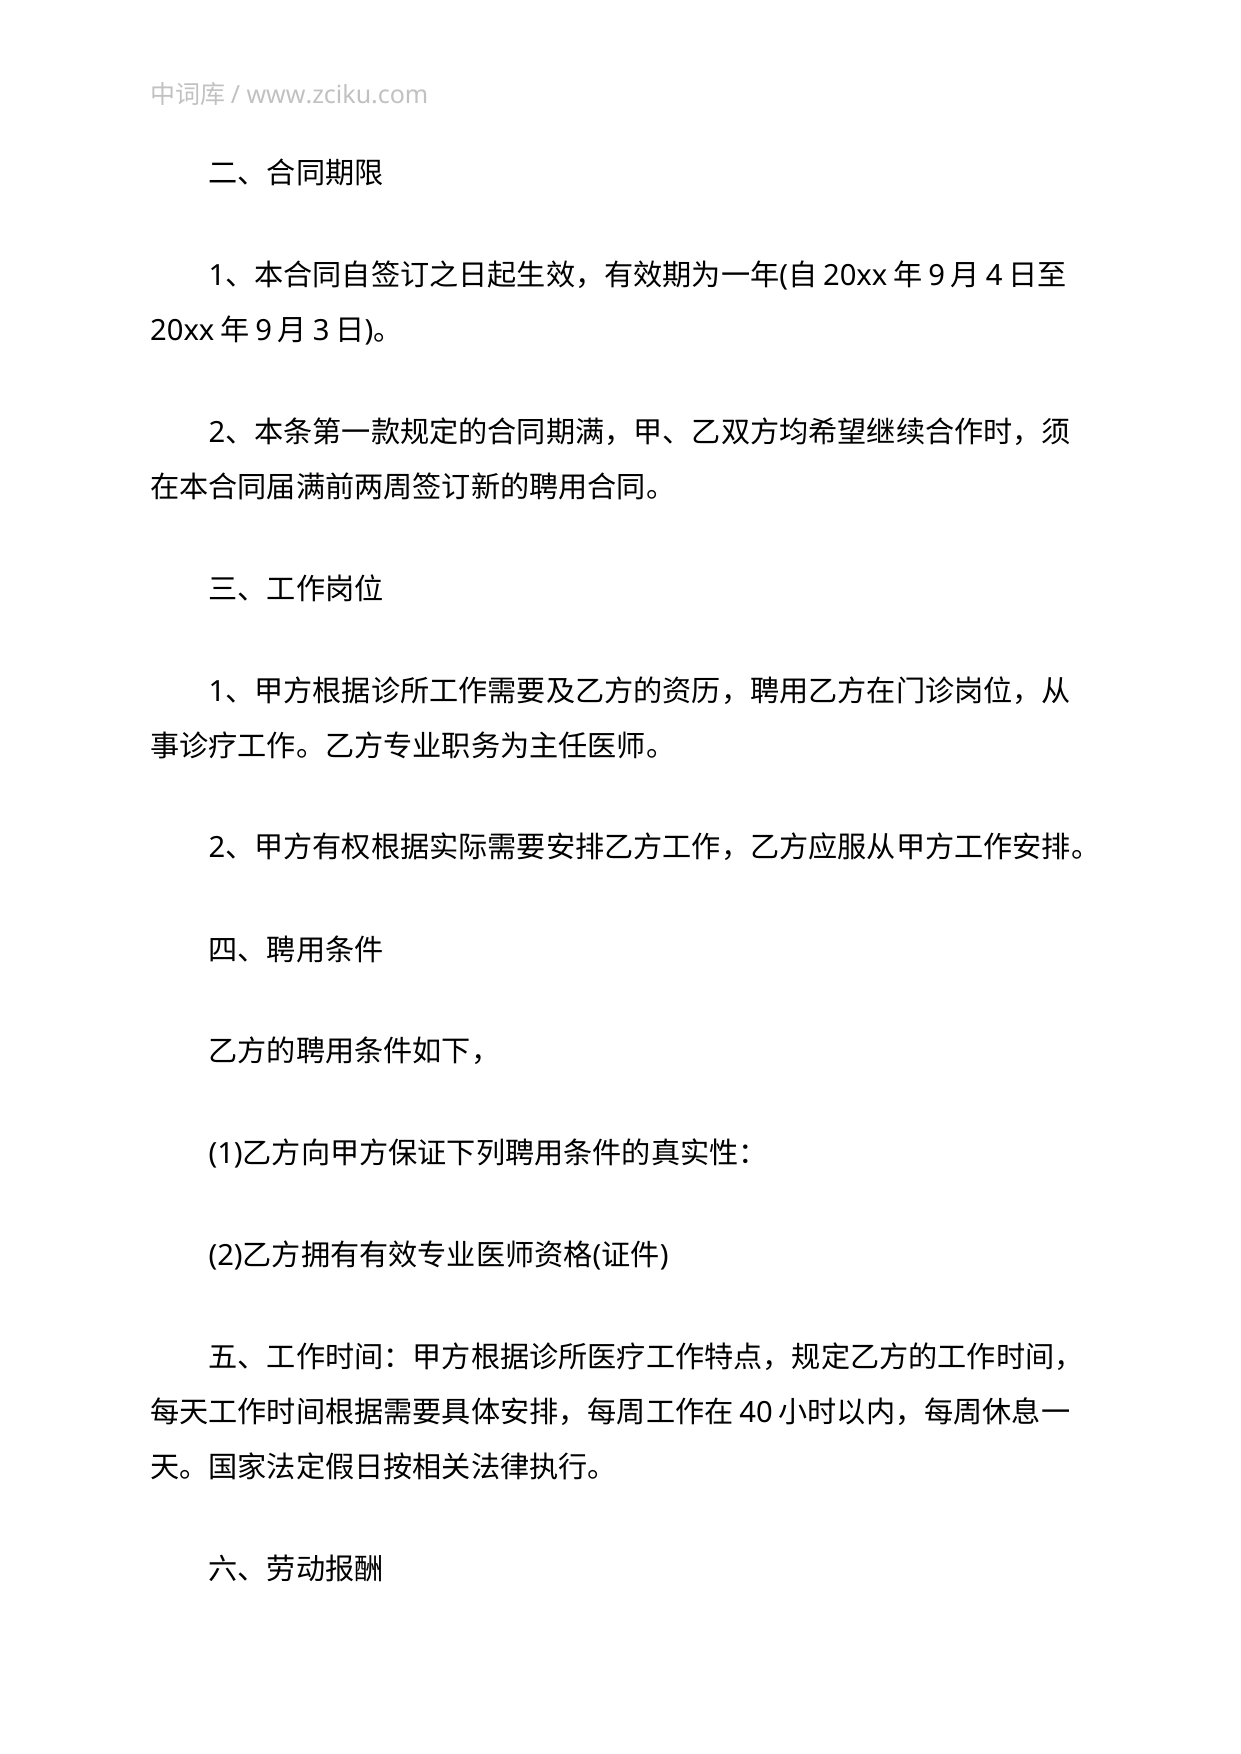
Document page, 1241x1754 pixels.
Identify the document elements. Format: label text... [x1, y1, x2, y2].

text 四、聘用条件 [150, 926, 1090, 968]
text 1、甲方根据诊所工作需要及乙方的资历，聘用乙方在门诊岗位，从事诊疗工作。乙方专业职务为主任医师。 [150, 667, 1090, 764]
text 乙方的聘用条件如下， [150, 1028, 1090, 1070]
text (2)乙方拥有有效专业医师资格(证件) [150, 1232, 1090, 1274]
text 2、甲方有权根据实际需要安排乙方工作，乙方应服从甲方工作安排。 [150, 824, 1090, 866]
text 1、本合同自签订之日起生效，有效期为一年(自20xx年9月4日至 20xx年9月3日)。 [150, 252, 1090, 349]
text 三、工作岗位 [150, 566, 1090, 608]
text 二、合同期限 [150, 150, 1090, 192]
text (1)乙方向甲方保证下列聘用条件的真实性： [150, 1129, 1090, 1172]
text 2、本条第一款规定的合同期满，甲、乙双方均希望继续合作时，须在本合同届满前两周签订新的聘用合同。 [150, 409, 1090, 506]
text 五、工作时间：甲方根据诊所医疗工作特点，规定乙方的工作时间，每天工作时间根据需要具体安排，每周工作在40小时以内，每周休息一天。国家法定假日按相关法律执行。 [150, 1333, 1090, 1486]
text 六、劳动报酬 [150, 1545, 1090, 1587]
